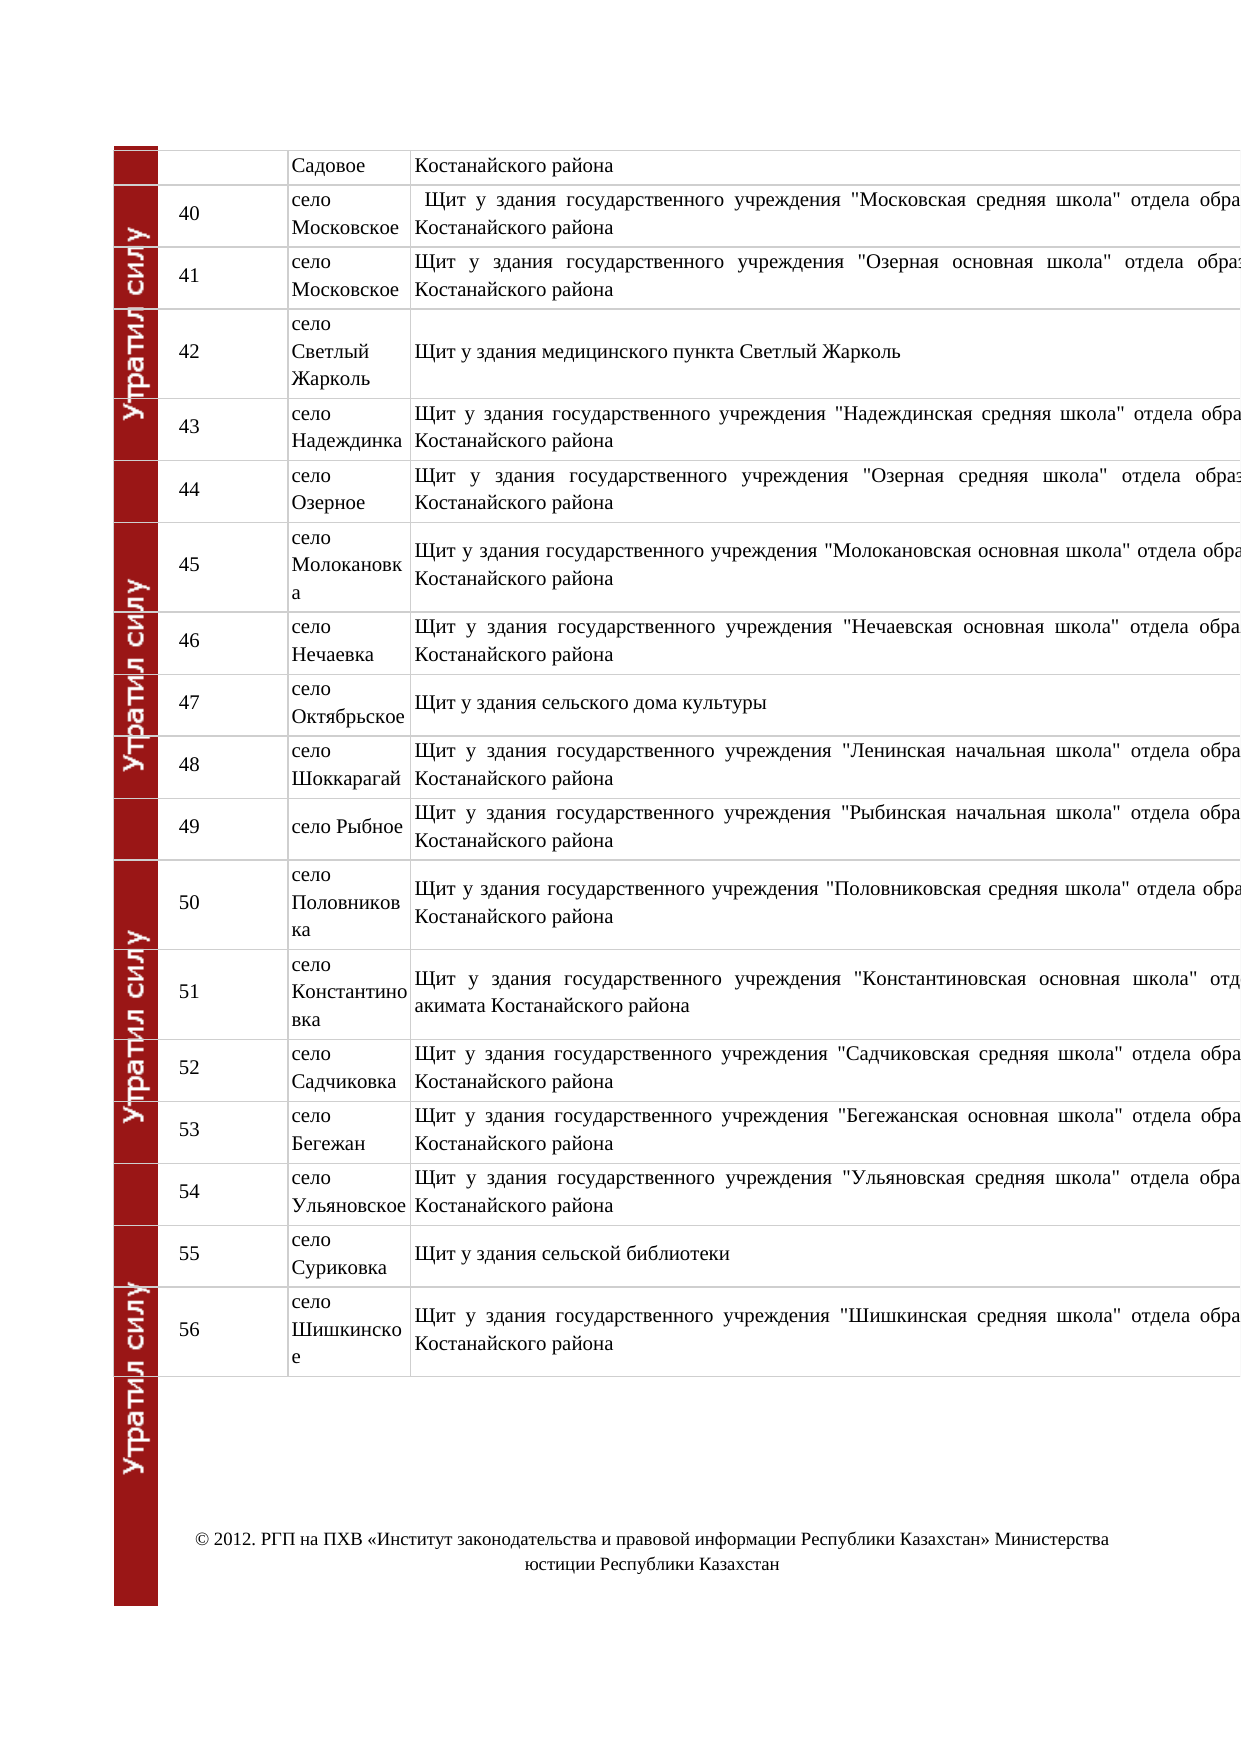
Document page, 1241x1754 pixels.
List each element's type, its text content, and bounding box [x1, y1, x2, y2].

table_cell Щит у здания государственного учреждения "Половниковская средняя школа" отдела образования акимата Костанайского района [411, 861, 1240, 949]
table_cell 49 [114, 799, 287, 859]
table_cell Щит у здания государственного учреждения "Шишкинская средняя школа" отдела образования акимата Костанайского района [411, 1288, 1240, 1376]
table_cell 40 [114, 186, 287, 246]
table_cell село Половниковка [289, 861, 410, 949]
table_cell Щит у здания сельской библиотеки [411, 1226, 1240, 1286]
table_cell село Шишкинское [289, 1288, 410, 1376]
table_cell 54 [114, 1164, 287, 1224]
table_cell Щит у здания государственного учреждения "Рыбинская начальная школа" отдела образования акимата Костанайского района [411, 799, 1240, 859]
table_cell 41 [114, 248, 287, 308]
table_cell село Константиновка [289, 950, 410, 1038]
table_cell Щит у здания государственного учреждения "Константиновская основная школа" отдела образования акимата Костанайского района [411, 950, 1240, 1038]
table_cell Щит у здания государственного учреждения "Надеждинская средняя школа" отдела образования акимата Костанайского района [411, 399, 1240, 460]
table_cell село Рыбное [289, 799, 410, 859]
table_cell 42 [114, 310, 287, 398]
table_cell 47 [114, 675, 287, 735]
table_cell Щит у здания государственного учреждения "Молокановская основная школа" отдела образования акимата Костанайского района [411, 523, 1240, 611]
table_cell 56 [114, 1288, 287, 1376]
table_cell 39 [114, 151, 287, 184]
table_cell село Нечаевка [289, 613, 410, 673]
table_cell Щит у здания государственного учреждения "Нечаевская основная школа" отдела образования акимата Костанайского района [411, 613, 1240, 673]
table_cell село Садчиковка [289, 1040, 410, 1101]
table_cell 55 [114, 1226, 287, 1286]
table_cell село Садовое [289, 151, 410, 184]
table_cell село Бегежан [289, 1102, 410, 1162]
table_cell 45 [114, 523, 287, 611]
table_cell Щит у здания государственного учреждения "Бегежанская основная школа" отдела образования акимата Костанайского района [411, 1102, 1240, 1162]
table_cell 53 [114, 1102, 287, 1162]
text © 2012. РГП на ПХВ «Институт законодательства и правовой информации Республики Казахстан» Министерства юстиции Республики Казахстан [112, 1528, 1128, 1575]
picture [114, 1575, 158, 1606]
table_cell 46 [114, 613, 287, 673]
table_cell село Молокановка [289, 523, 410, 611]
picture [114, 1377, 158, 1528]
table_cell 44 [114, 461, 287, 522]
table_cell село Озерное [289, 461, 410, 522]
table_cell Щит у здания государственного учреждения "Озерная средняя школа" отдела образования акимата Костанайского района [411, 461, 1240, 522]
table_cell село Московское [289, 248, 410, 308]
table_cell 52 [114, 1040, 287, 1101]
table_cell 43 [114, 399, 287, 460]
table_cell Щит у здания государственного учреждения "Ленинская начальная школа" отдела образования акимата Костанайского района [411, 737, 1240, 797]
table_cell 48 [114, 737, 287, 797]
table_cell Щит у здания государственного учреждения "Садчиковская средняя школа" отдела образования акимата Костанайского района [411, 1040, 1240, 1101]
table_cell Щит у здания государственного учреждения "Садовая средняя школа" отдела образования акимата Костанайского района [411, 151, 1240, 184]
picture [114, 146, 158, 150]
table_cell Щит у здания медицинского пункта Светлый Жарколь [411, 310, 1240, 398]
table_cell село Светлый Жарколь [289, 310, 410, 398]
table_cell село Шоккарагай [289, 737, 410, 797]
table_cell 50 [114, 861, 287, 949]
table_cell село Суриковка [289, 1226, 410, 1286]
table_cell Щит у здания государственного учреждения "Ульяновская средняя школа" отдела образования акимата Костанайского района [411, 1164, 1240, 1224]
table_cell Щит у здания государственного учреждения "Московская средняя школа" отдела образования акимата Костанайского района [411, 186, 1240, 246]
table_cell село Ульяновское [289, 1164, 410, 1224]
table_cell 51 [114, 950, 287, 1038]
table_cell село Надеждинка [289, 399, 410, 460]
table_cell село Октябрьское [289, 675, 410, 735]
table_cell Щит у здания государственного учреждения "Озерная основная школа" отдела образования акимата Костанайского района [411, 248, 1240, 308]
table_cell село Московское [289, 186, 410, 246]
table_cell Щит у здания сельского дома культуры [411, 675, 1240, 735]
